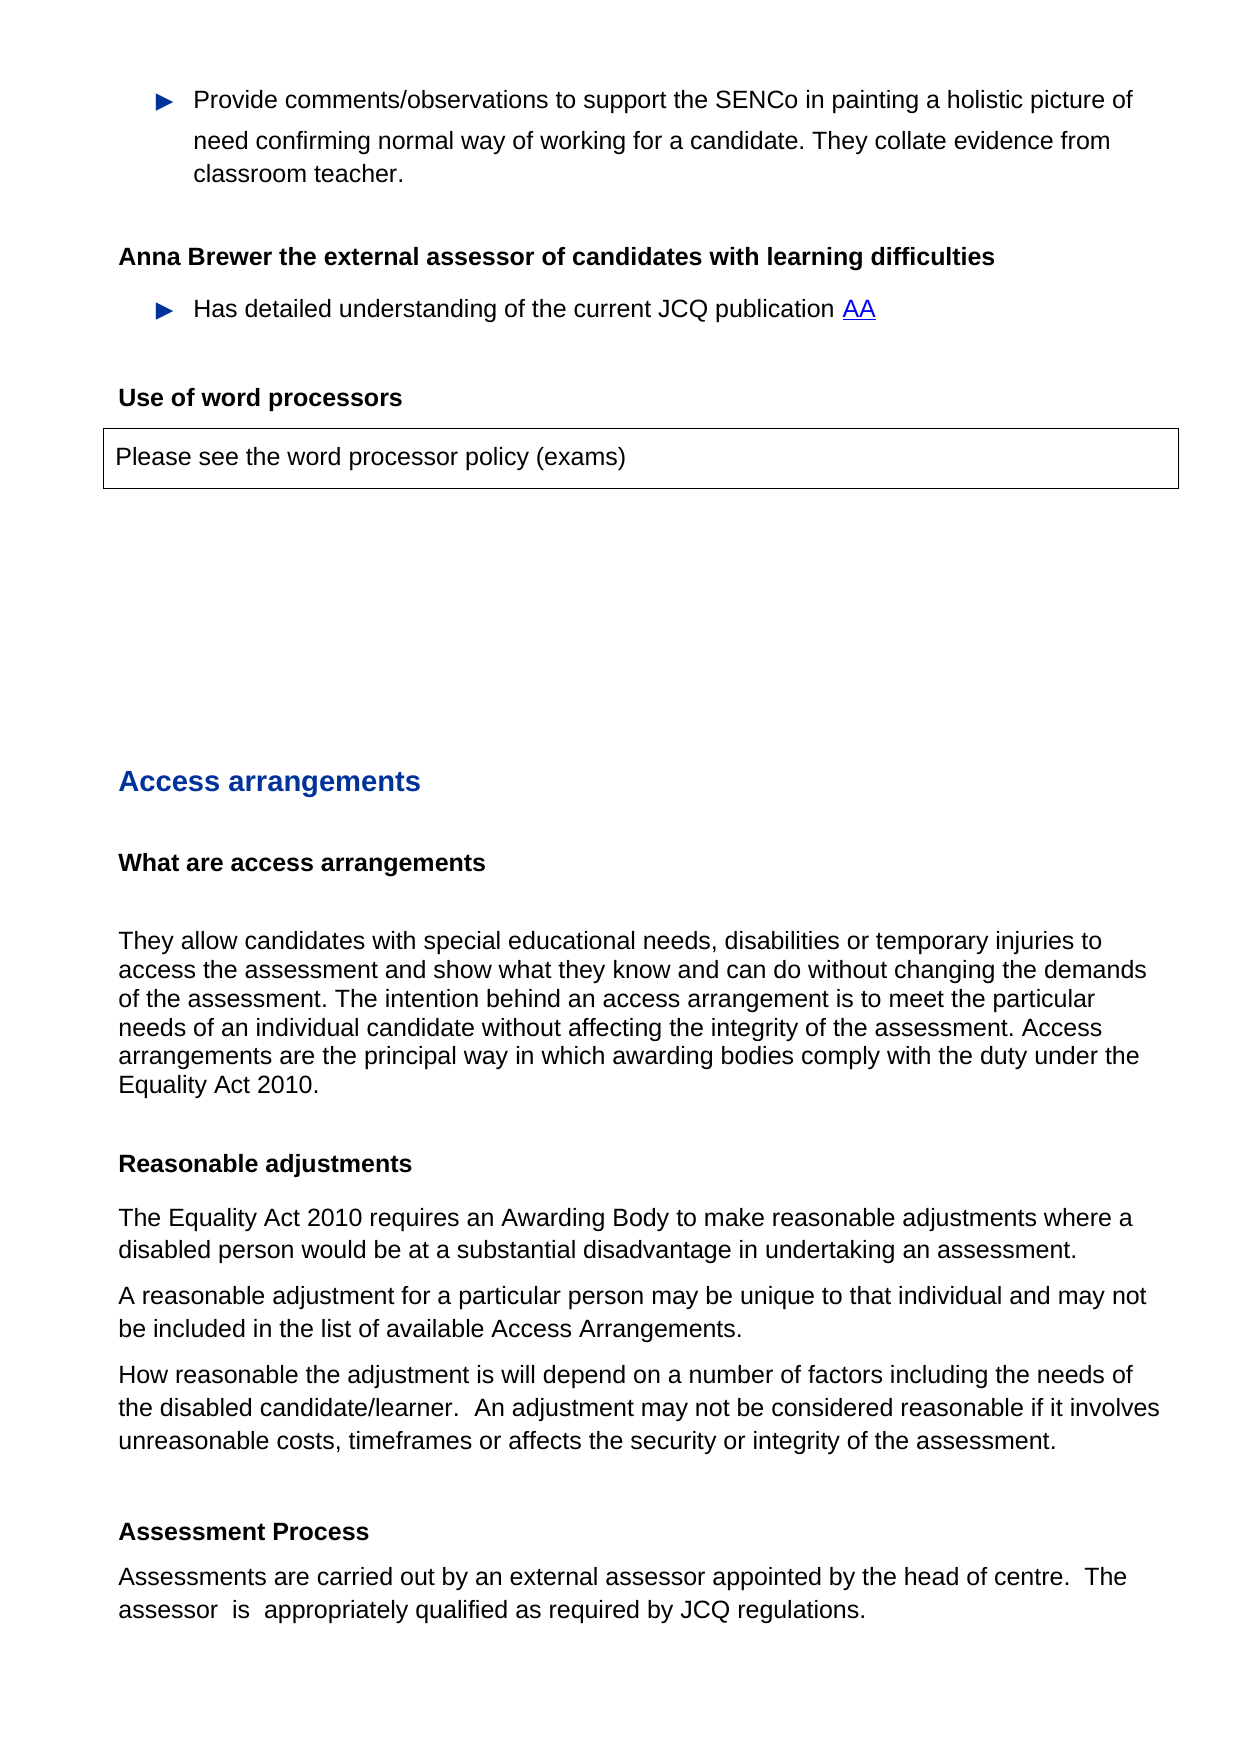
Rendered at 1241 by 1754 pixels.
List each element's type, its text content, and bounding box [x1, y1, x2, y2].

list Has detailed understanding of the current JCQ publication AA [156, 283, 1166, 330]
text Anna Brewer the external assessor of candidates with learning difficulties [118, 242, 1166, 271]
text How reasonable the adjustment is will depend on a number of factors including the needs of the disabled candidate/learner. An adjustment may not be considered reasonable if it involves unreasonable costs, timeframes or affects the security or integrity of the assessment. [118, 1359, 1166, 1454]
text The Equality Act 2010 requires an Awarding Body to make reasonable adjustments where a disabled person would be at a substantial disadvantage in undertaking an assessment. [118, 1202, 1166, 1264]
text They allow candidates with special educational needs, disabilities or temporary injuries to access the assessment and show what they know and can do without changing the demands of the assessment. The intention behind an access arrangement is to meet the particular needs of an individual candidate without affecting the integrity of the assessment. Access arrangements are the principal way in which awarding bodies comply with the duty under the Equality Act 2010. [118, 926, 1166, 1099]
text A reasonable adjustment for a particular person may be unique to that individual and may not be included in the list of available Access Arrangements. [118, 1281, 1166, 1343]
text Use of word processors [118, 383, 1166, 412]
text Access arrangements [118, 764, 1166, 797]
text Assessment Process [118, 1517, 1166, 1545]
list Provide comments/observations to support the SENCo in painting a holistic picture of need confirming normal way of working for a candidate. They collate evidence from classroom teacher. [156, 75, 1166, 188]
text What are access arrangements [118, 847, 1166, 876]
text Assessments are carried out by an external assessor appointed by the head of centre. The assessor is appropriately qualified as required by JCQ regulations. [118, 1562, 1166, 1624]
text Reasonable adjustments [118, 1149, 1166, 1177]
table_header Please see the word processor policy (exams) [104, 429, 1178, 487]
